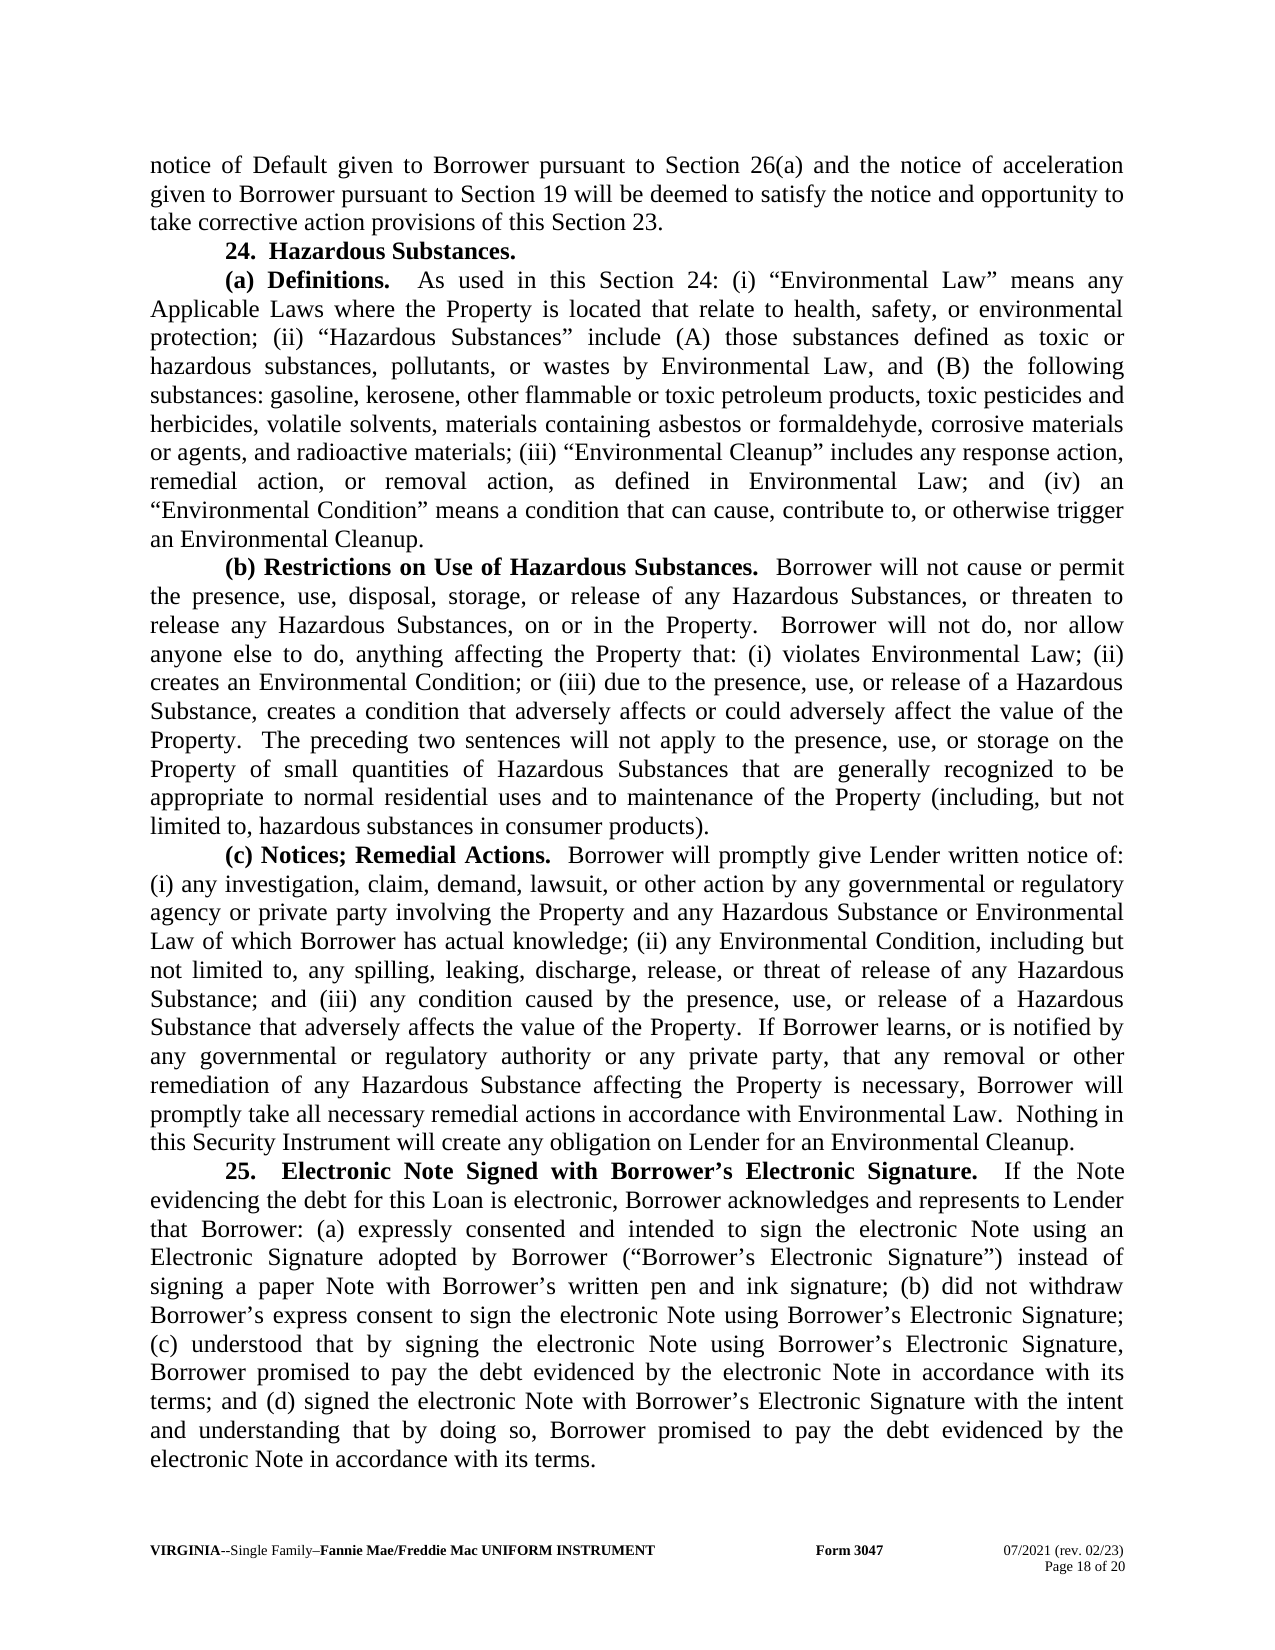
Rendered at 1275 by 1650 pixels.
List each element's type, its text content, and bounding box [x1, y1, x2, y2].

text 24. Hazardous Substances. [150, 236, 1125, 265]
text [150, 150, 1125, 236]
text (b) Restrictions on Use of Hazardous Substances. Borrower will not cause or permit the presence, use, disposal, storage, or release of any Hazardous Substances, or threaten to release any Hazardous Substances, on or in the Property. Borrower will not do, nor allow anyone else to do, anything affecting the Property that: (i) violates Environmental Law; (ii) creates an Environmental Condition; or (iii) due to the presence, use, or release of a Hazardous Substance, creates a condition that adversely affects or could adversely affect the value of the Property. The preceding two sentences will not apply to the presence, use, or storage on the Property of small quantities of Hazardous Substances that are generally recognized to be appropriate to normal residential uses and to maintenance of the Property (including, but not limited to, hazardous substances in consumer products). [150, 552, 1125, 840]
text 25. Electronic Note Signed with Borrower’s Electronic Signature. If the Note evidencing the debt for this Loan is electronic, Borrower acknowledges and represents to Lender that Borrower: (a) expressly consented and intended to sign the electronic Note using an Electronic Signature adopted by Borrower (“Borrower’s Electronic Signature”) instead of signing a paper Note with Borrower’s written pen and ink signature; (b) did not withdraw Borrower’s express consent to sign the electronic Note using Borrower’s Electronic Signature; (c) understood that by signing the electronic Note using Borrower’s Electronic Signature, Borrower promised to pay the debt evidenced by the electronic Note in accordance with its terms; and (d) signed the electronic Note with Borrower’s Electronic Signature with the intent and understanding that by doing so, Borrower promised to pay the debt evidenced by the electronic Note in accordance with its terms. [150, 1156, 1125, 1472]
text (c) Notices; Remedial Actions. Borrower will promptly give Lender written notice of: (i) any investigation, claim, demand, lawsuit, or other action by any governmental or regulatory agency or private party involving the Property and any Hazardous Substance or Environmental Law of which Borrower has actual knowledge; (ii) any Environmental Condition, including but not limited to, any spilling, leaking, discharge, release, or threat of release of any Hazardous Substance; and (iii) any condition caused by the presence, use, or release of a Hazardous Substance that adversely affects the value of the Property. If Borrower learns, or is notified by any governmental or regulatory authority or any private party, that any removal or other remediation of any Hazardous Substance affecting the Property is necessary, Borrower will promptly take all necessary remedial actions in accordance with Environmental Law. Nothing in this Security Instrument will create any obligation on Lender for an Environmental Cleanup. [150, 840, 1125, 1156]
text (a) Definitions. As used in this Section 24: (i) “Environmental Law” means any Applicable Laws where the Property is located that relate to health, safety, or environmental protection; (ii) “Hazardous Substances” include (A) those substances defined as toxic or hazardous substances, pollutants, or wastes by Environmental Law, and (B) the following substances: gasoline, kerosene, other flammable or toxic petroleum products, toxic pesticides and herbicides, volatile solvents, materials containing asbestos or formaldehyde, corrosive materials or agents, and radioactive materials; (iii) “Environmental Cleanup” includes any response action, remedial action, or removal action, as defined in Environmental Law; and (iv) an “Environmental Condition” means a condition that can cause, contribute to, or otherwise trigger an Environmental Cleanup. [150, 265, 1125, 552]
